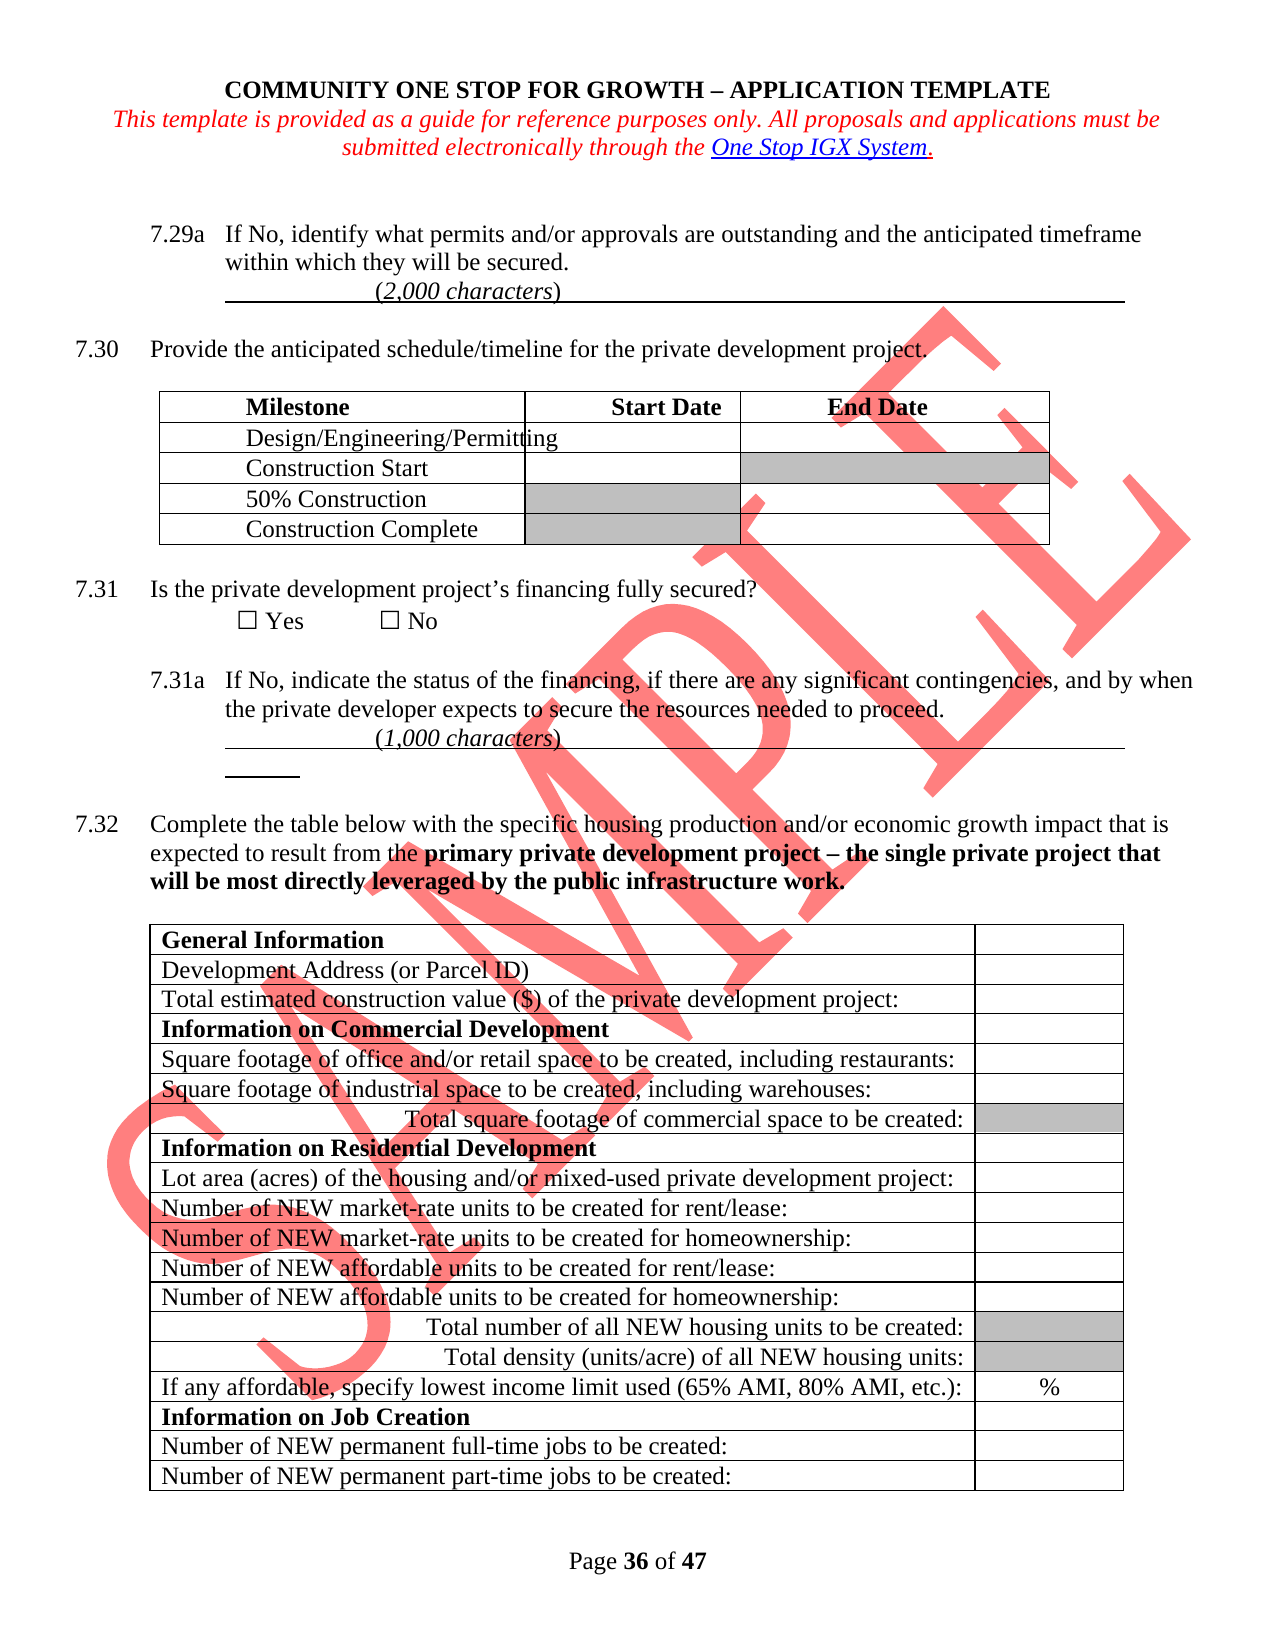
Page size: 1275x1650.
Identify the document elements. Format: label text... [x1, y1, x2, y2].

list Provide the anticipated schedule/timeline for the private development project. [75, 334, 1275, 362]
table_header End Date [741, 392, 1049, 422]
list Is the private development project’s financing fully secured? [75, 574, 1275, 602]
table_header [976, 925, 1123, 954]
list (1,000 characters) [225, 723, 1200, 780]
table_cell Number of NEW market-rate units to be created for rent/lease: [151, 1193, 974, 1222]
table_cell Lot area (acres) of the housing and/or mixed-used private development project: [151, 1163, 974, 1192]
table_cell Number of NEW affordable units to be created for homeownership: [151, 1283, 974, 1311]
table_cell [976, 1283, 1123, 1311]
table_header Yes [150, 603, 292, 636]
table_cell [526, 453, 740, 483]
table_cell [976, 1223, 1123, 1252]
table_cell Total estimated construction value ($) of the private development project: [151, 985, 974, 1013]
table_header No [293, 603, 499, 636]
table_cell 50% Construction [160, 484, 524, 513]
table_header General Information [151, 925, 974, 954]
table_cell Number of NEW affordable units to be created for rent/lease: [151, 1253, 974, 1281]
table_cell Information on Job Creation [151, 1402, 974, 1430]
table_header Start Date [526, 392, 740, 422]
table_cell [741, 484, 1049, 513]
table_cell [976, 1134, 1123, 1162]
table_cell [526, 423, 740, 452]
table_cell [976, 1461, 1123, 1490]
table_cell Total number of all NEW housing units to be created: [151, 1312, 974, 1341]
list If No, indicate the status of the financing, if there are any significant contingencies, and by when the private developer expects to secure the resources needed to proceed. [150, 665, 1200, 723]
table_cell [976, 1193, 1123, 1222]
table_cell Number of NEW permanent part-time jobs to be created: [151, 1461, 974, 1490]
table_cell Information on Residential Development [151, 1134, 974, 1162]
table_cell % [976, 1372, 1123, 1401]
table_cell [976, 1402, 1123, 1430]
table_cell [976, 1253, 1123, 1281]
table_cell [741, 453, 1049, 483]
table_cell [976, 1312, 1123, 1341]
table_cell [976, 985, 1123, 1013]
table_cell [976, 1342, 1123, 1371]
table_cell Square footage of office and/or retail space to be created, including restaurants: [151, 1044, 974, 1073]
table_cell Number of NEW permanent full-time jobs to be created: [151, 1431, 974, 1460]
table_cell [976, 1104, 1123, 1132]
table_cell [976, 955, 1123, 983]
table_cell Development Address (or Parcel ID) [151, 955, 974, 983]
table_header Milestone [160, 392, 524, 422]
table_cell [976, 1431, 1123, 1460]
table_cell Construction Start [160, 453, 524, 483]
table_cell [976, 1074, 1123, 1103]
table_cell [741, 514, 1049, 544]
table_cell [526, 514, 740, 544]
table_cell Total density (units/acre) of all NEW housing units: [151, 1342, 974, 1371]
table_cell If any affordable, specify lowest income limit used (65% AMI, 80% AMI, etc.): [151, 1372, 974, 1401]
table_cell Number of NEW market-rate units to be created for homeownership: [151, 1223, 974, 1252]
table_cell Design/Engineering/Permitting [160, 423, 524, 452]
table_cell Information on Commercial Development [151, 1014, 974, 1043]
table_cell [741, 423, 1049, 452]
table_cell [976, 1014, 1123, 1043]
table_cell [976, 1163, 1123, 1192]
table_cell Square footage of industrial space to be created, including warehouses: [151, 1074, 974, 1103]
list (2,000 characters) [225, 276, 1191, 305]
table_cell Total square footage of commercial space to be created: [151, 1104, 974, 1132]
table_cell Construction Complete [160, 514, 524, 544]
list Complete the table below with the specific housing production and/or economic growth impact that is expected to result from the primary private development project – the single private project that will be most directly leveraged by the public infrastructure work. [75, 809, 1200, 895]
table_cell [526, 484, 740, 513]
table_cell [976, 1044, 1123, 1073]
list If No, identify what permits and/or approvals are outstanding and the anticipated timeframe within which they will be secured. [150, 219, 1191, 276]
